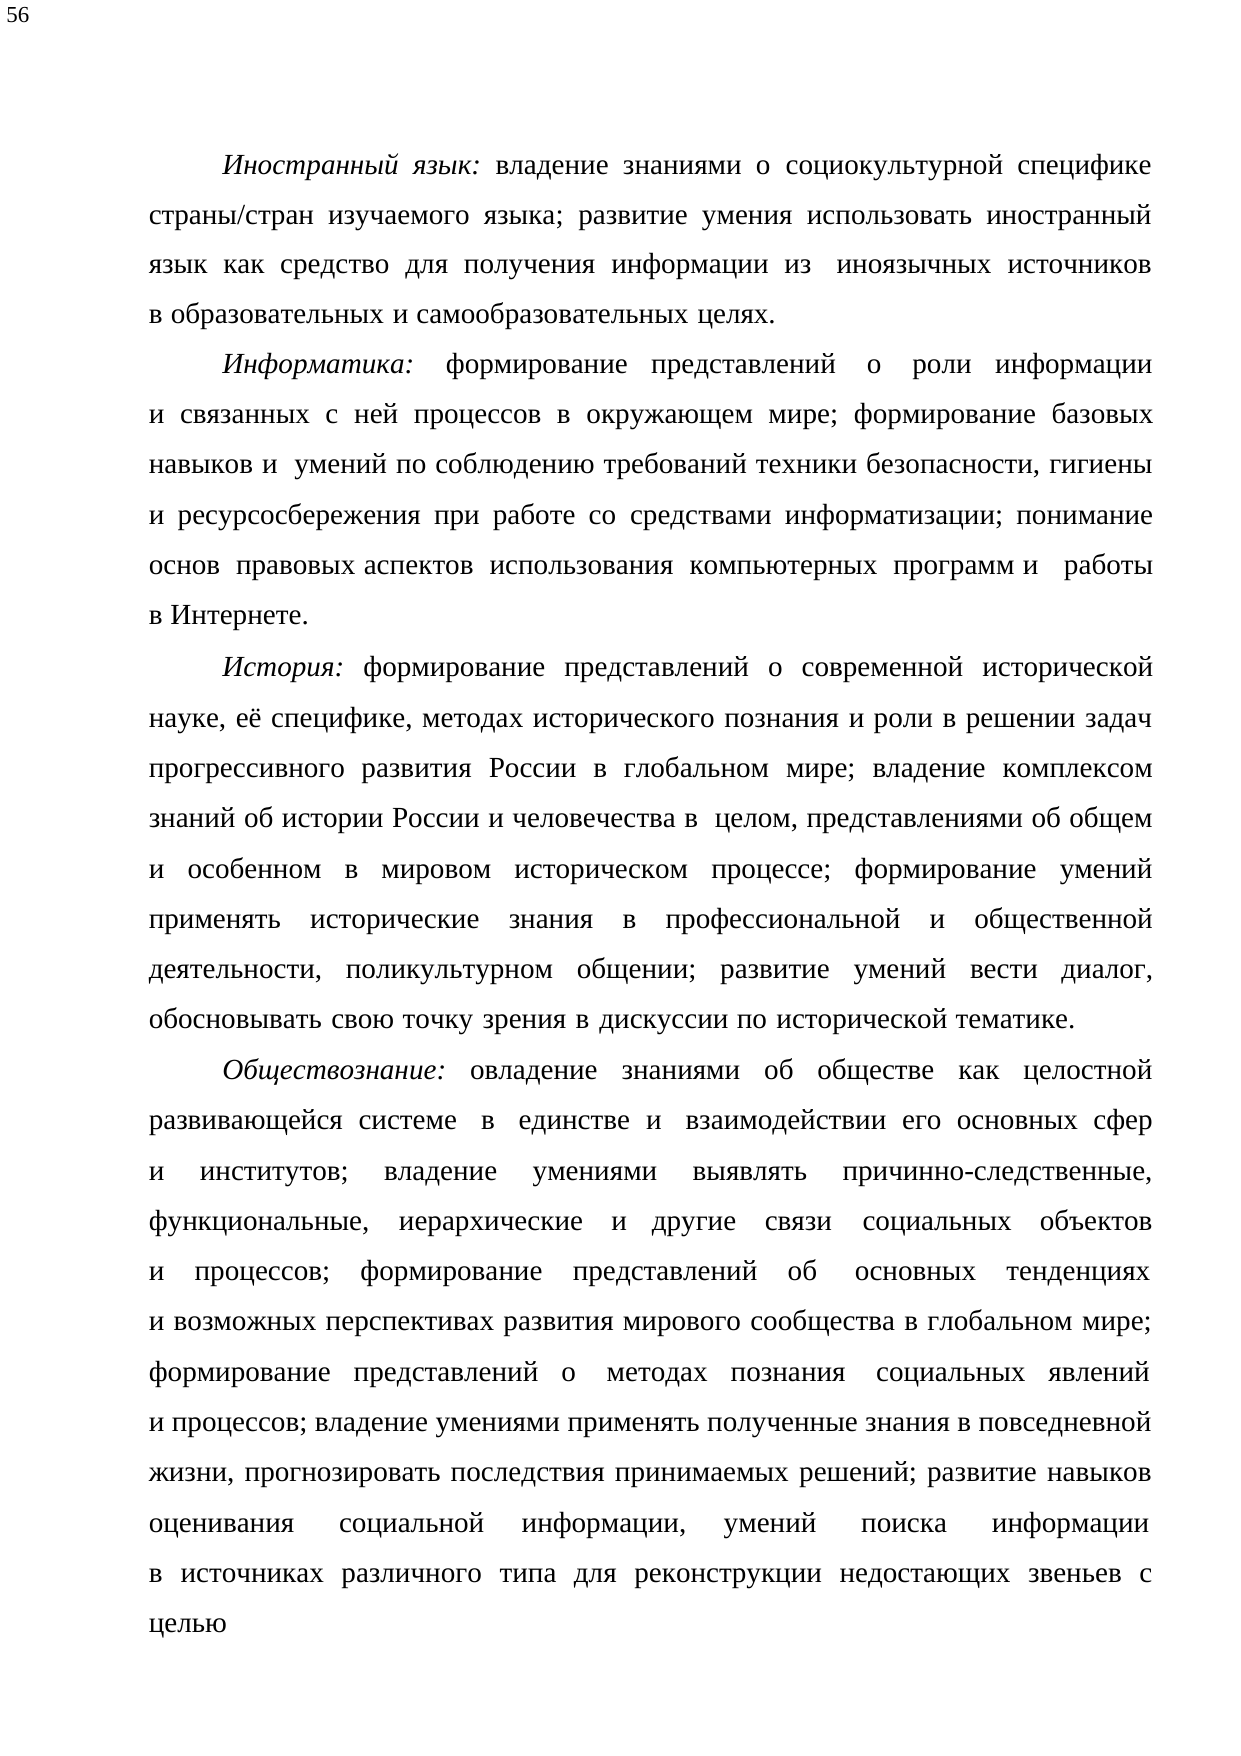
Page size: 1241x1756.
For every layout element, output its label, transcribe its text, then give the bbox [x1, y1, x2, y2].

text История: формирование представлений о современной исторической науке, её специфике, методах исторического познания и роли в решении задач прогрессивного развития России в глобальном мире; владение комплексом знаний об истории России и человечества в целом, представлениями об общем и особенном в мировом историческом процессе; формирование умений применять исторические знания в профессиональной и общественной деятельности, поликультурном общении; развитие умений вести диалог, обосновывать свою точку зрения в дискуссии по исторической тематике. [148, 649, 1153, 1035]
text Информатика: формирование представлений о роли информации и связанных с ней процессов в окружающем мире; формирование базовых навыков и умений по соблюдению требований техники безопасности, гигиены и ресурсосбережения при работе со средствами информатизации; понимание основ правовых аспектов использования компьютерных программ и работы в Интернете. [148, 346, 1153, 631]
text Иностранный язык: владение знаниями о социокультурной специфике страны/стран изучаемого языка; развитие умения использовать иностранный язык как средство для получения информации из иноязычных источников в образовательных и самообразовательных целях. [148, 147, 1152, 330]
text Обществознание: овладение знаниями об обществе как целостной развивающейся системе в единстве и взаимодействии его основных сфер и институтов; владение умениями выявлять причинно-следственные, функциональные, иерархические и другие связи социальных объектов и процессов; формирование представлений об основных тенденциях и возможных перспективах развития мирового сообщества в глобальном мире; формирование представлений о методах познания социальных явлений и процессов; владение умениями применять полученные знания в повседневной жизни, прогнозировать последствия принимаемых решений; развитие навыков оценивания социальной информации, умений поиска информации в источниках различного типа для реконструкции недостающих звеньев с целью [148, 1052, 1153, 1639]
